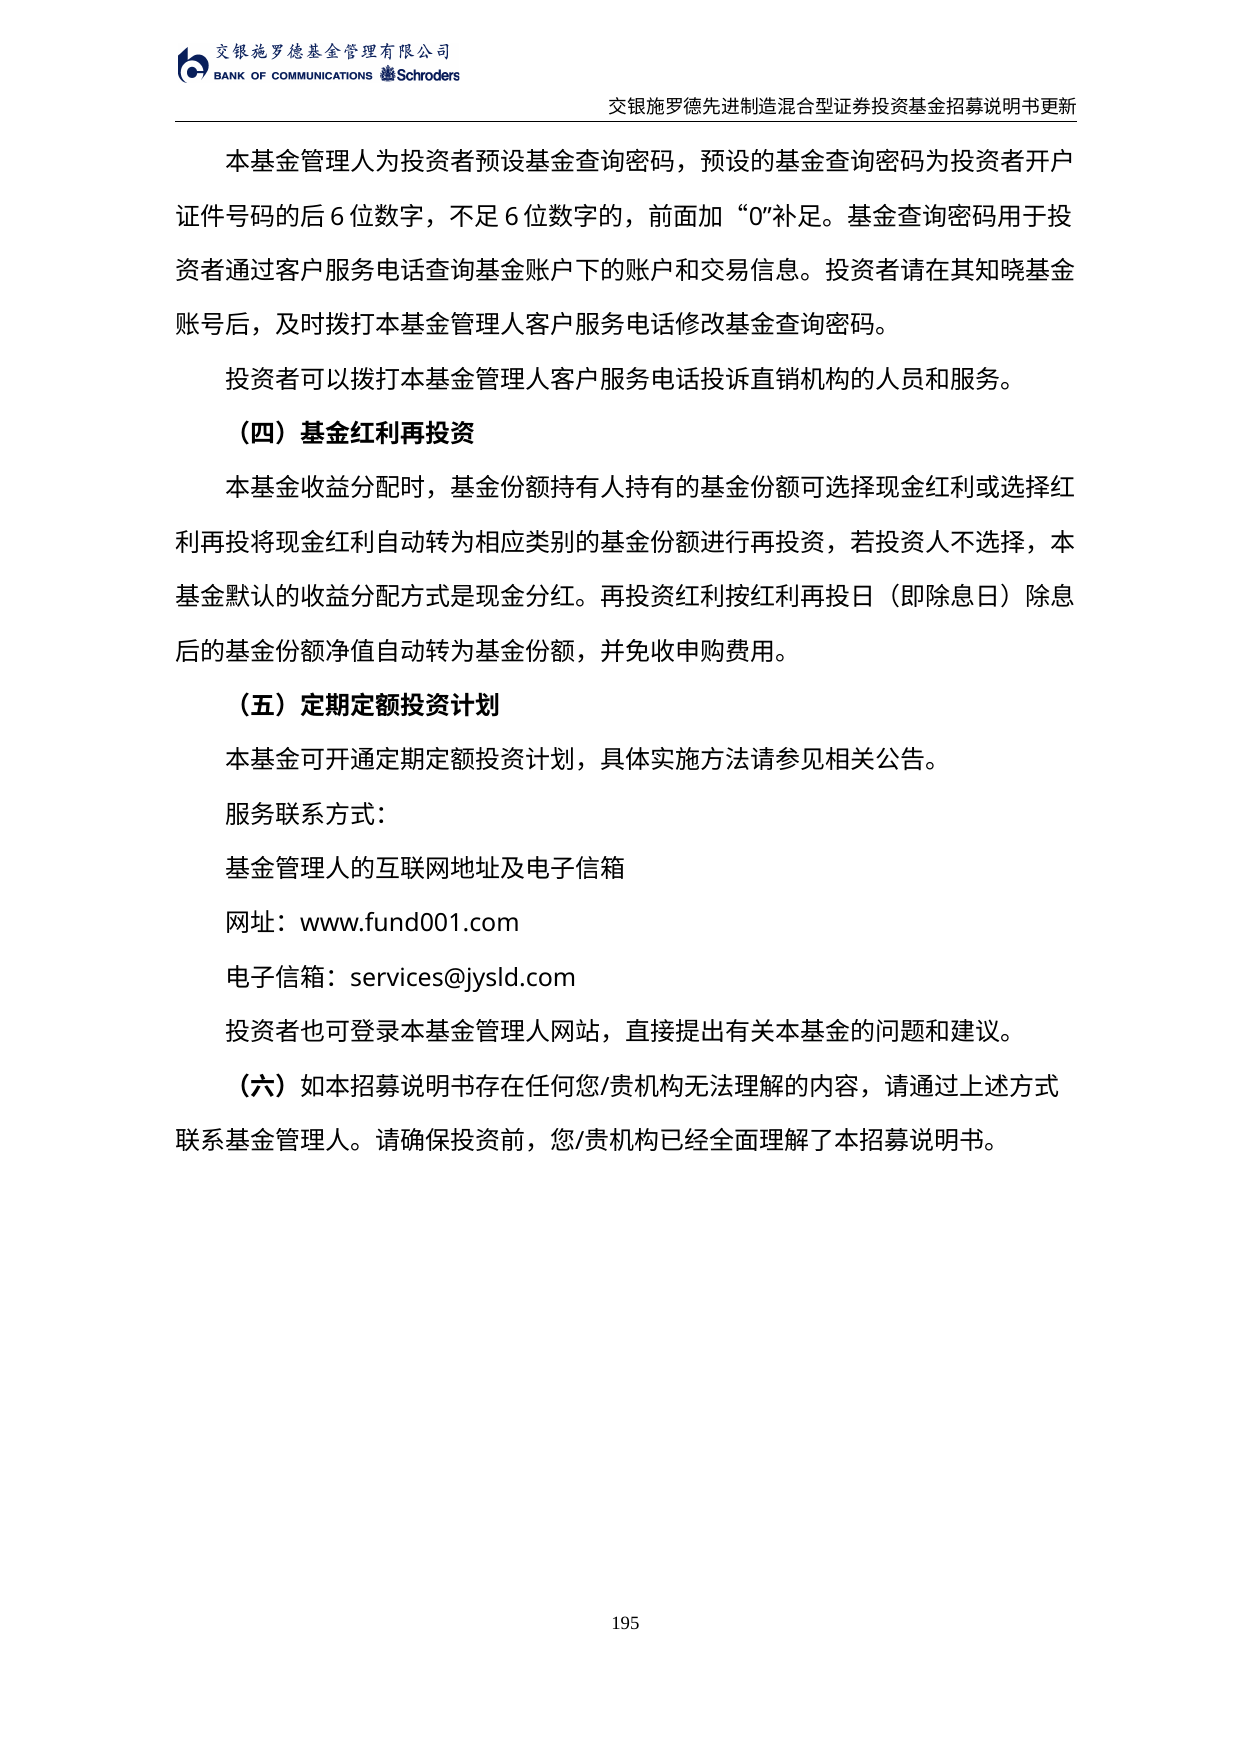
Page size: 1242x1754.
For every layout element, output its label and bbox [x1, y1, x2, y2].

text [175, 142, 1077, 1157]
picture [178, 43, 460, 83]
